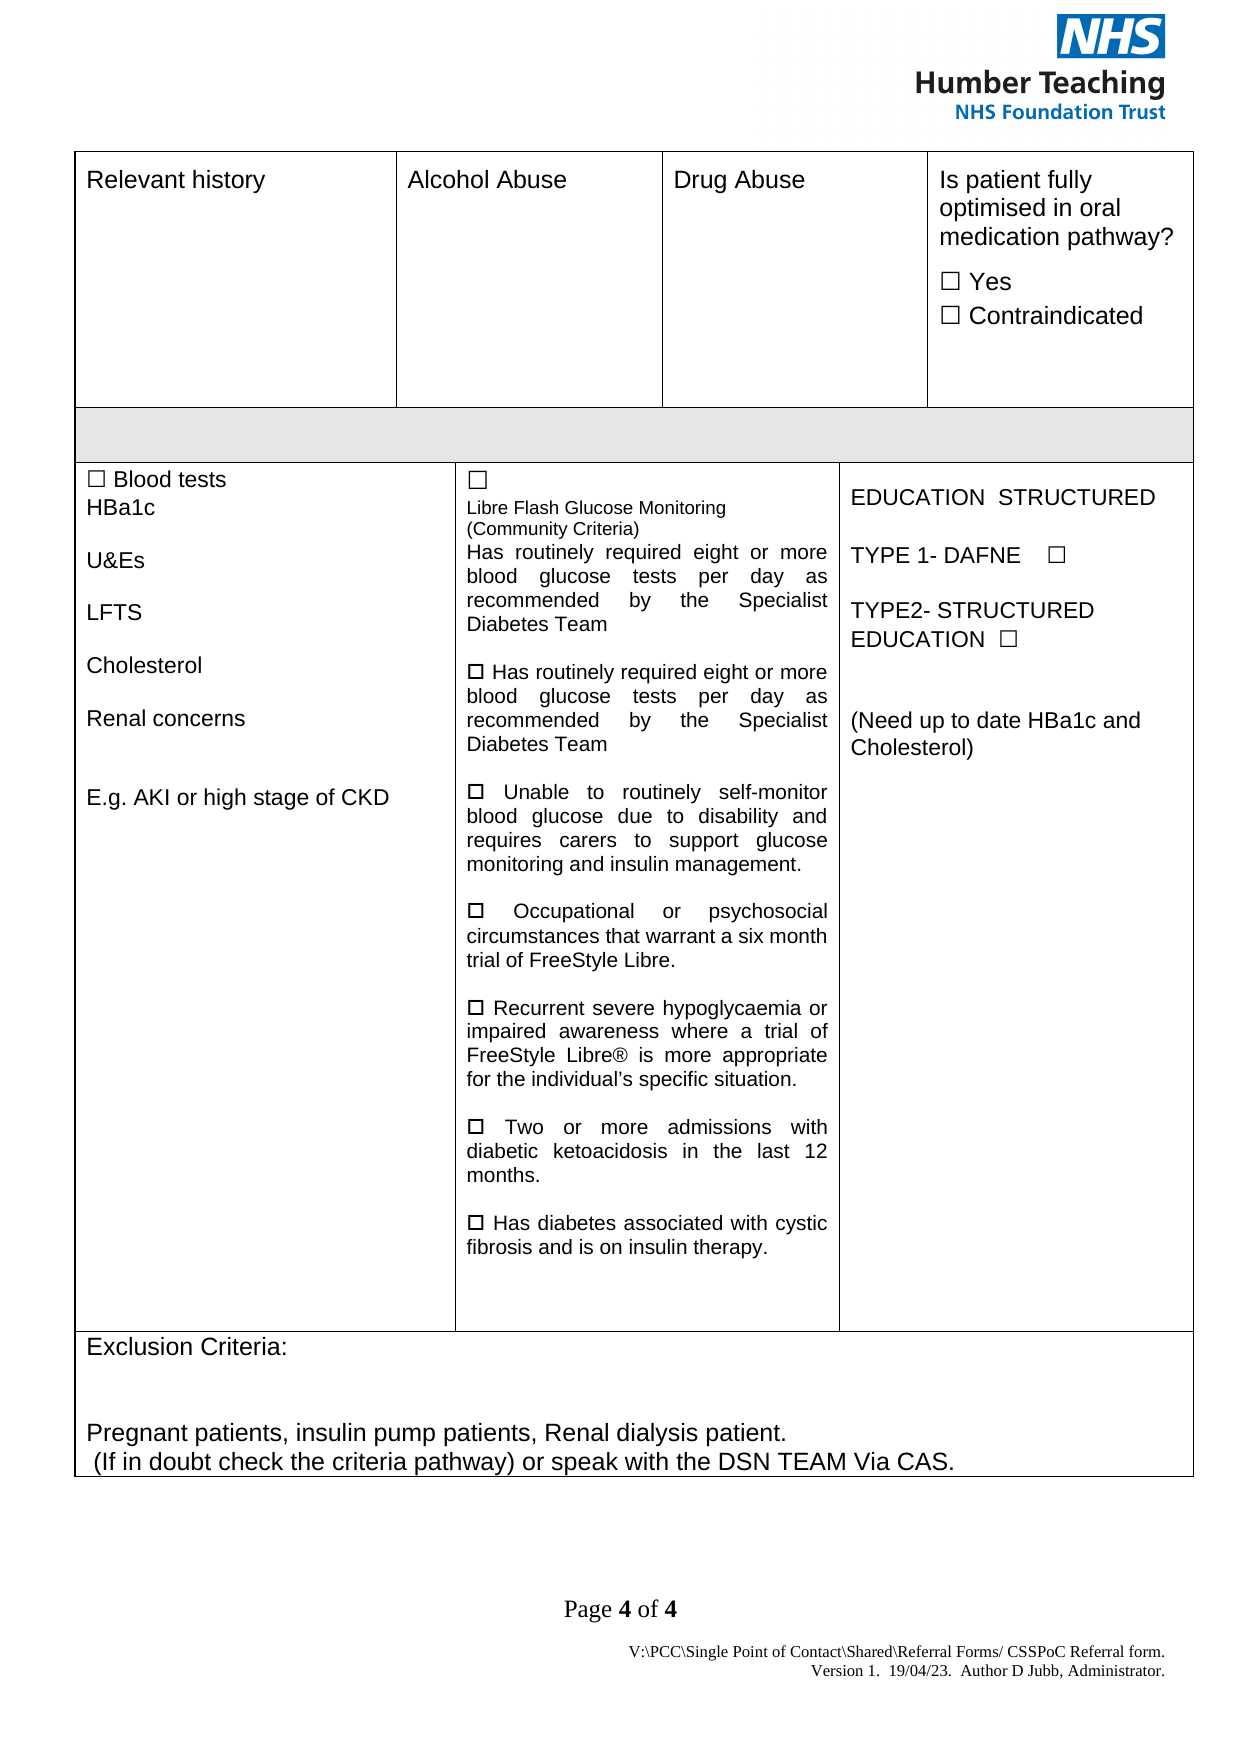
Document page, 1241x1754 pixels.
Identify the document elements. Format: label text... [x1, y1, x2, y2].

picture [751, 14, 1166, 151]
table_cell EDUCATION STRUCTURED TYPE 1- DAFNE TYPE2- STRUCTURED EDUCATION (Need up to date HBa1c and Cholesterol) [840, 463, 1193, 1331]
table_cell Drug Abuse [663, 152, 927, 407]
table_cell Alcohol Abuse [397, 152, 662, 407]
table_cell Is patient fully optimised in oral medication pathway? Yes Contraindicated [928, 152, 1193, 407]
table_cell Relevant history [76, 152, 396, 407]
table_cell Blood tests HBa1c U&Es LFTS Cholesterol Renal concerns E.g. AKI or high stage of CKD [76, 463, 455, 1331]
table_cell Libre Flash Glucose Monitoring (Community Criteria) Has routinely required eight or more blood glucose tests per day as recommended by the Specialist Diabetes Team Has routinely required eight or more blood glucose tests per day as recommended by the Specialist Diabetes Team Unable to routinely self-monitor blood glucose due to disability and requires carers to support glucose monitoring and insulin management. Occupational or psychosocial circumstances that warrant a six month trial of FreeStyle Libre. Recurrent severe hypoglycaemia or impaired awareness where a trial of FreeStyle Libre® is more appropriate for the individual’s specific situation. Two or more admissions with diabetic ketoacidosis in the last 12 months. Has diabetes associated with cystic fibrosis and is on insulin therapy. [456, 463, 839, 1331]
table_cell [76, 408, 1193, 462]
table_cell Exclusion Criteria: Pregnant patients, insulin pump patients, Renal dialysis patient. (If in doubt check the criteria pathway) or speak with the DSN TEAM Via CAS. [76, 1332, 1193, 1476]
